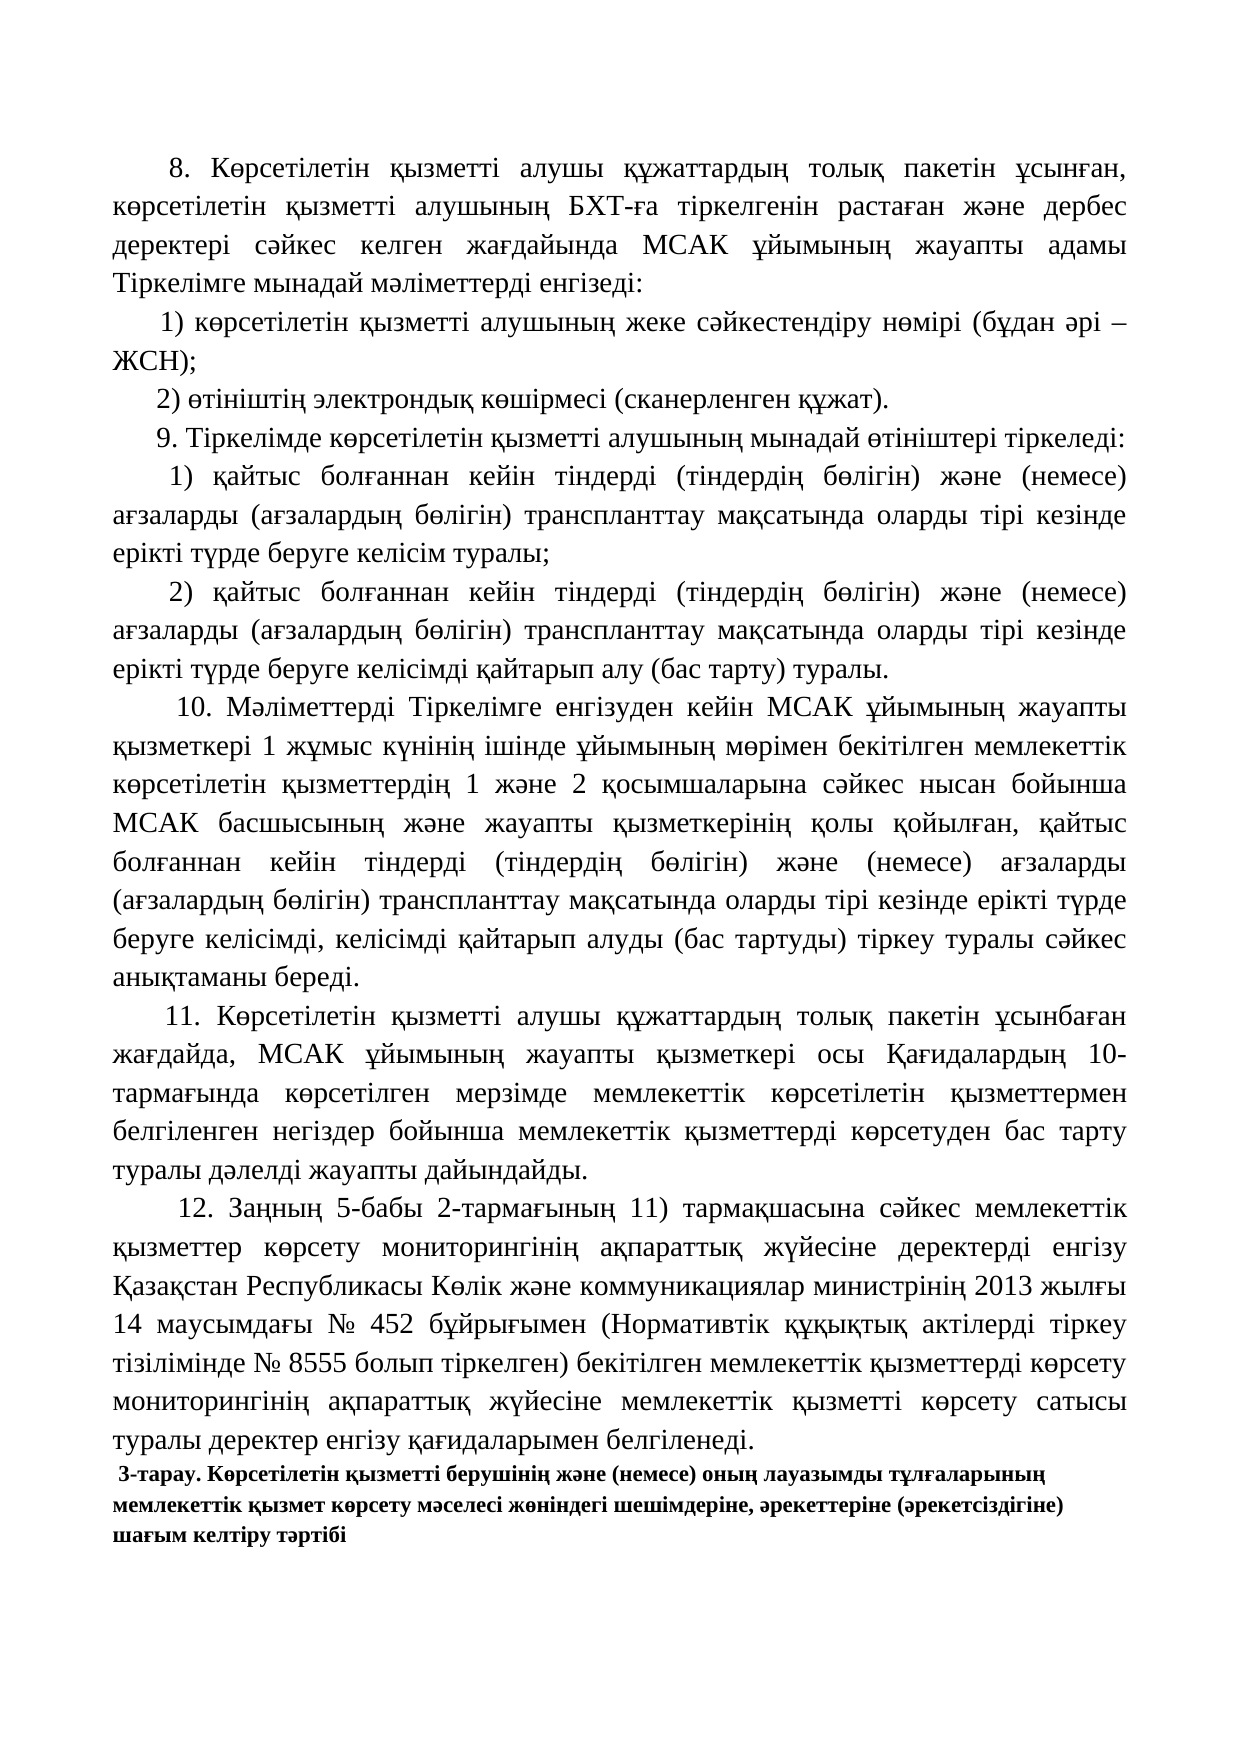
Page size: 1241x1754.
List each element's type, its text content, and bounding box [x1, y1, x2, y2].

text 2) өтініштің электрондық көшірмесі (сканерленген құжат). [112, 381, 1128, 415]
text 1) көрсетілетін қызметті алушының жеке сәйкестендіру нөмірі (бұдан әрі – ЖСН); [112, 304, 1128, 376]
text 1) қайтыс болғаннан кейін тіндерді (тіндердің бөлігін) және (немесе) ағзаларды (ағзалардың бөлігін) транспланттау мақсатында оларды тірі кезінде ерікті түрде беруге келісім туралы; [112, 458, 1128, 569]
text 3-тарау. Көрсетілетін қызметті берушінің және (немесе) оның лауазымды тұлғаларының мемлекеттік қызмет көрсету мәселесі жөніндегі шешімдеріне, әрекеттеріне (әрекетсіздігіне) шағым келтіру тәртібі [112, 1460, 1128, 1547]
text 8. Көрсетілетін қызметті алушы құжаттардың толық пакетін ұсынған, көрсетілетін қызметті алушының БХТ-ға тіркелгенін растаған және дербес деректері сәйкес келген жағдайында МСАК ұйымының жауапты адамы Тіркелімге мынадай мәліметтерді енгізеді: [112, 150, 1128, 299]
text 11. Көрсетілетін қызметті алушы құжаттардың толық пакетін ұсынбаған жағдайда, МСАК ұйымының жауапты қызметкері осы Қағидалардың 10-тармағында көрсетілген мерзімде мемлекеттік көрсетілетін қызметтермен белгіленген негіздер бойынша мемлекеттік қызметтерді көрсетуден бас тарту туралы дәлелді жауапты дайындайды. [112, 998, 1128, 1186]
text 9. Тіркелімде көрсетілетін қызметті алушының мынадай өтініштері тіркеледі: [112, 420, 1128, 453]
text 10. Мәліметтерді Тіркелімге енгізуден кейін МСАК ұйымының жауапты қызметкері 1 жұмыс күнінің ішінде ұйымының мөрімен бекітілген мемлекеттік көрсетілетін қызметтердің 1 және 2 қосымшаларына сәйкес нысан бойынша МСАК басшысының және жауапты қызметкерінің қолы қойылған, қайтыс болғаннан кейін тіндерді (тіндердің бөлігін) және (немесе) ағзаларды (ағзалардың бөлігін) транспланттау мақсатында оларды тірі кезінде ерікті түрде беруге келісімді, келісімді қайтарып алуды (бас тартуды) тіркеу туралы сәйкес анықтаманы береді. [112, 689, 1128, 993]
text 12. Заңның 5-бабы 2-тармағының 11) тармақшасына сәйкес мемлекеттік қызметтер көрсету мониторингінің ақпараттық жүйесіне деректерді енгізу Қазақстан Республикасы Көлік және коммуникациялар министрінің 2013 жылғы 14 маусымдағы № 452 бұйрығымен (Нормативтік құқықтық актілерді тіркеу тізілімінде № 8555 болып тіркелген) бекітілген мемлекеттік қызметтерді көрсету мониторингінің ақпараттық жүйесіне мемлекеттік қызметті көрсету сатысы туралы деректер енгізу қағидаларымен белгіленеді. [112, 1191, 1128, 1455]
text 2) қайтыс болғаннан кейін тіндерді (тіндердің бөлігін) және (немесе) ағзаларды (ағзалардың бөлігін) транспланттау мақсатында оларды тірі кезінде ерікті түрде беруге келісімді қайтарып алу (бас тарту) туралы. [112, 574, 1128, 684]
